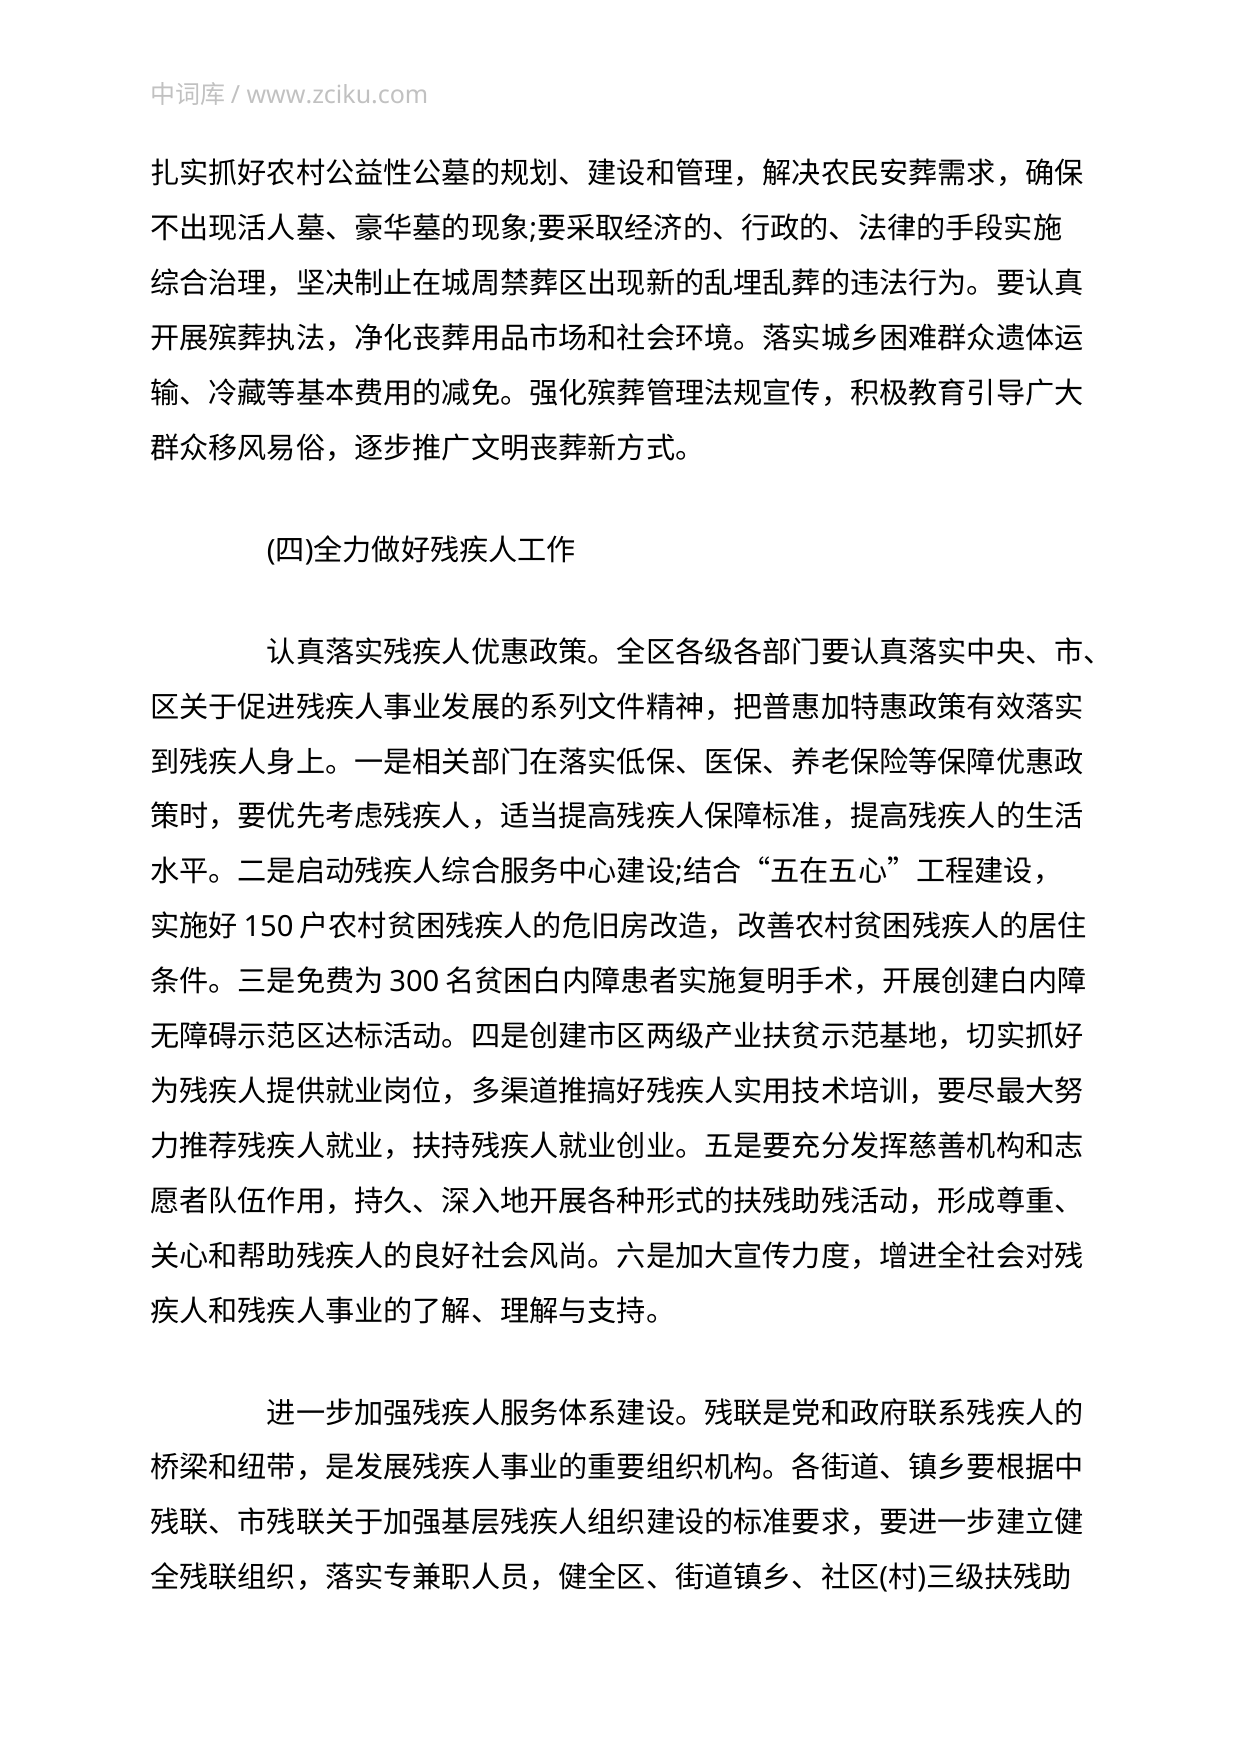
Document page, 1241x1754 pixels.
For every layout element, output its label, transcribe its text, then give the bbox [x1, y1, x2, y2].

text 认真落实残疾人优惠政策。全区各级各部门要认真落实中央、市、区关于促进残疾人事业发展的系列文件精神，把普惠加特惠政策有效落实到残疾人身上。一是相关部门在落实低保、医保、养老保险等保障优惠政策时，要优先考虑残疾人，适当提高残疾人保障标准，提高残疾人的生活水平。二是启动残疾人综合服务中心建设;结合“五在五心”工程建设，实施好150户农村贫困残疾人的危旧房改造，改善农村贫困残疾人的居住条件。三是免费为300名贫困白内障患者实施复明手术，开展创建白内障无障碍示范区达标活动。四是创建市区两级产业扶贫示范基地，切实抓好为残疾人提供就业岗位，多渠道推搞好残疾人实用技术培训，要尽最大努力推荐残疾人就业，扶持残疾人就业创业。五是要充分发挥慈善机构和志愿者队伍作用，持久、深入地开展各种形式的扶残助残活动，形成尊重、关心和帮助残疾人的良好社会风尚。六是加大宣传力度，增进全社会对残疾人和残疾人事业的了解、理解与支持。 [150, 628, 1090, 1330]
text (四)全力做好残疾人工作 [150, 526, 1090, 569]
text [150, 1389, 1090, 1596]
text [150, 150, 1090, 467]
